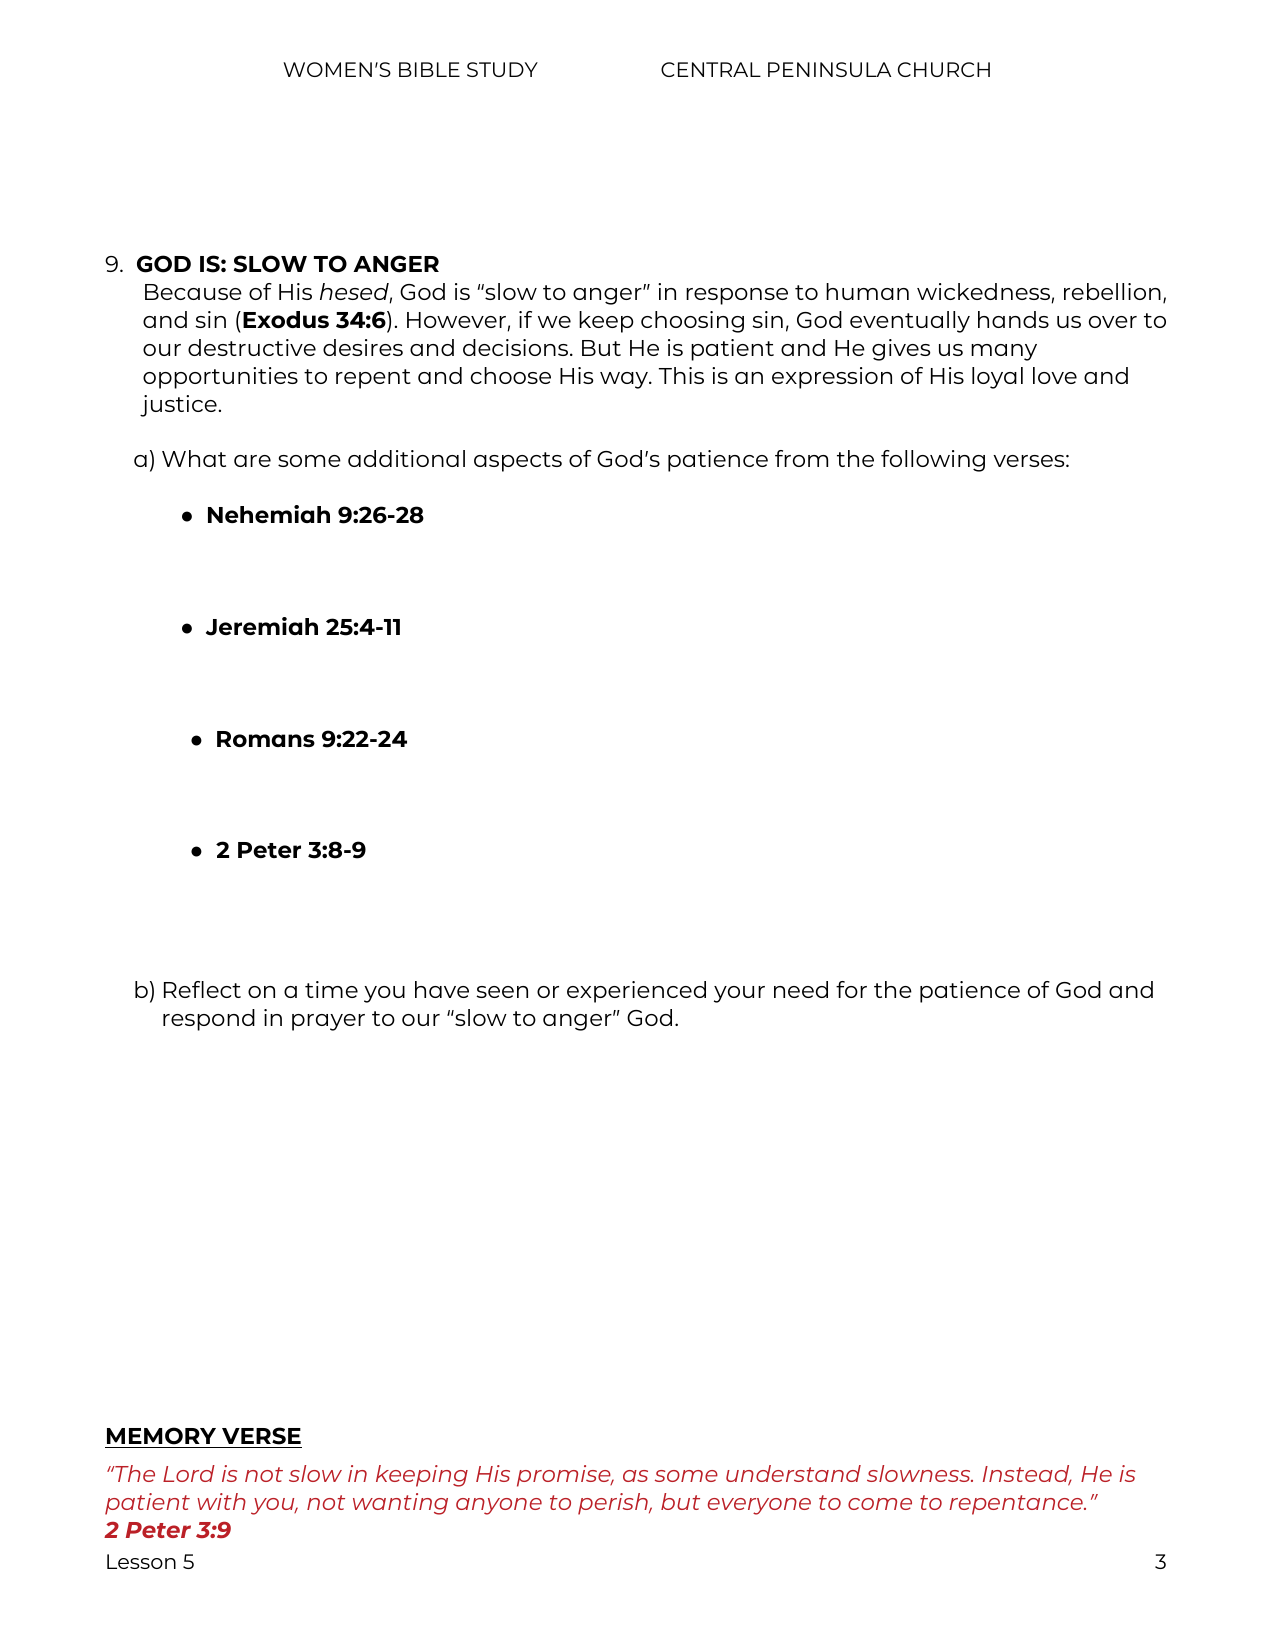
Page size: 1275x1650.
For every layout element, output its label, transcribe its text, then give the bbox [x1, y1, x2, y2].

text MEMORY VERSE [105, 1423, 1170, 1451]
text 2 Peter 3:9 [105, 1517, 1192, 1544]
text ● Jeremiah 25:4-11 [180, 613, 1170, 641]
text ● Romans 9:22-24 [189, 725, 1170, 753]
text ● 2 Peter 3:8-9 [189, 836, 1170, 864]
text 9. GOD IS: SLOW TO ANGER [105, 250, 1170, 278]
text ● Nehemiah 9:26-28 [180, 502, 1170, 529]
list What are some additional aspects of God’s patience from the following verses: [133, 446, 1170, 474]
list Reflect on a time you have seen or experienced your need for the patience of God and respond in prayer to our “slow to anger” God. [133, 976, 1170, 1032]
text Because of His hesed, God is “slow to anger” in response to human wickedness, rebellion, and sin (Exodus 34:6). However, if we keep choosing sin, God eventually hands us over to our destructive desires and decisions. But He is patient and He gives us many opportunities to repent and choose His way. This is an expression of His loyal love and justice. [142, 278, 1170, 418]
text “The Lord is not slow in keeping His promise, as some understand slowness. Instead, He is patient with you, not wanting anyone to perish, but everyone to come to repentance.” [105, 1461, 1192, 1517]
